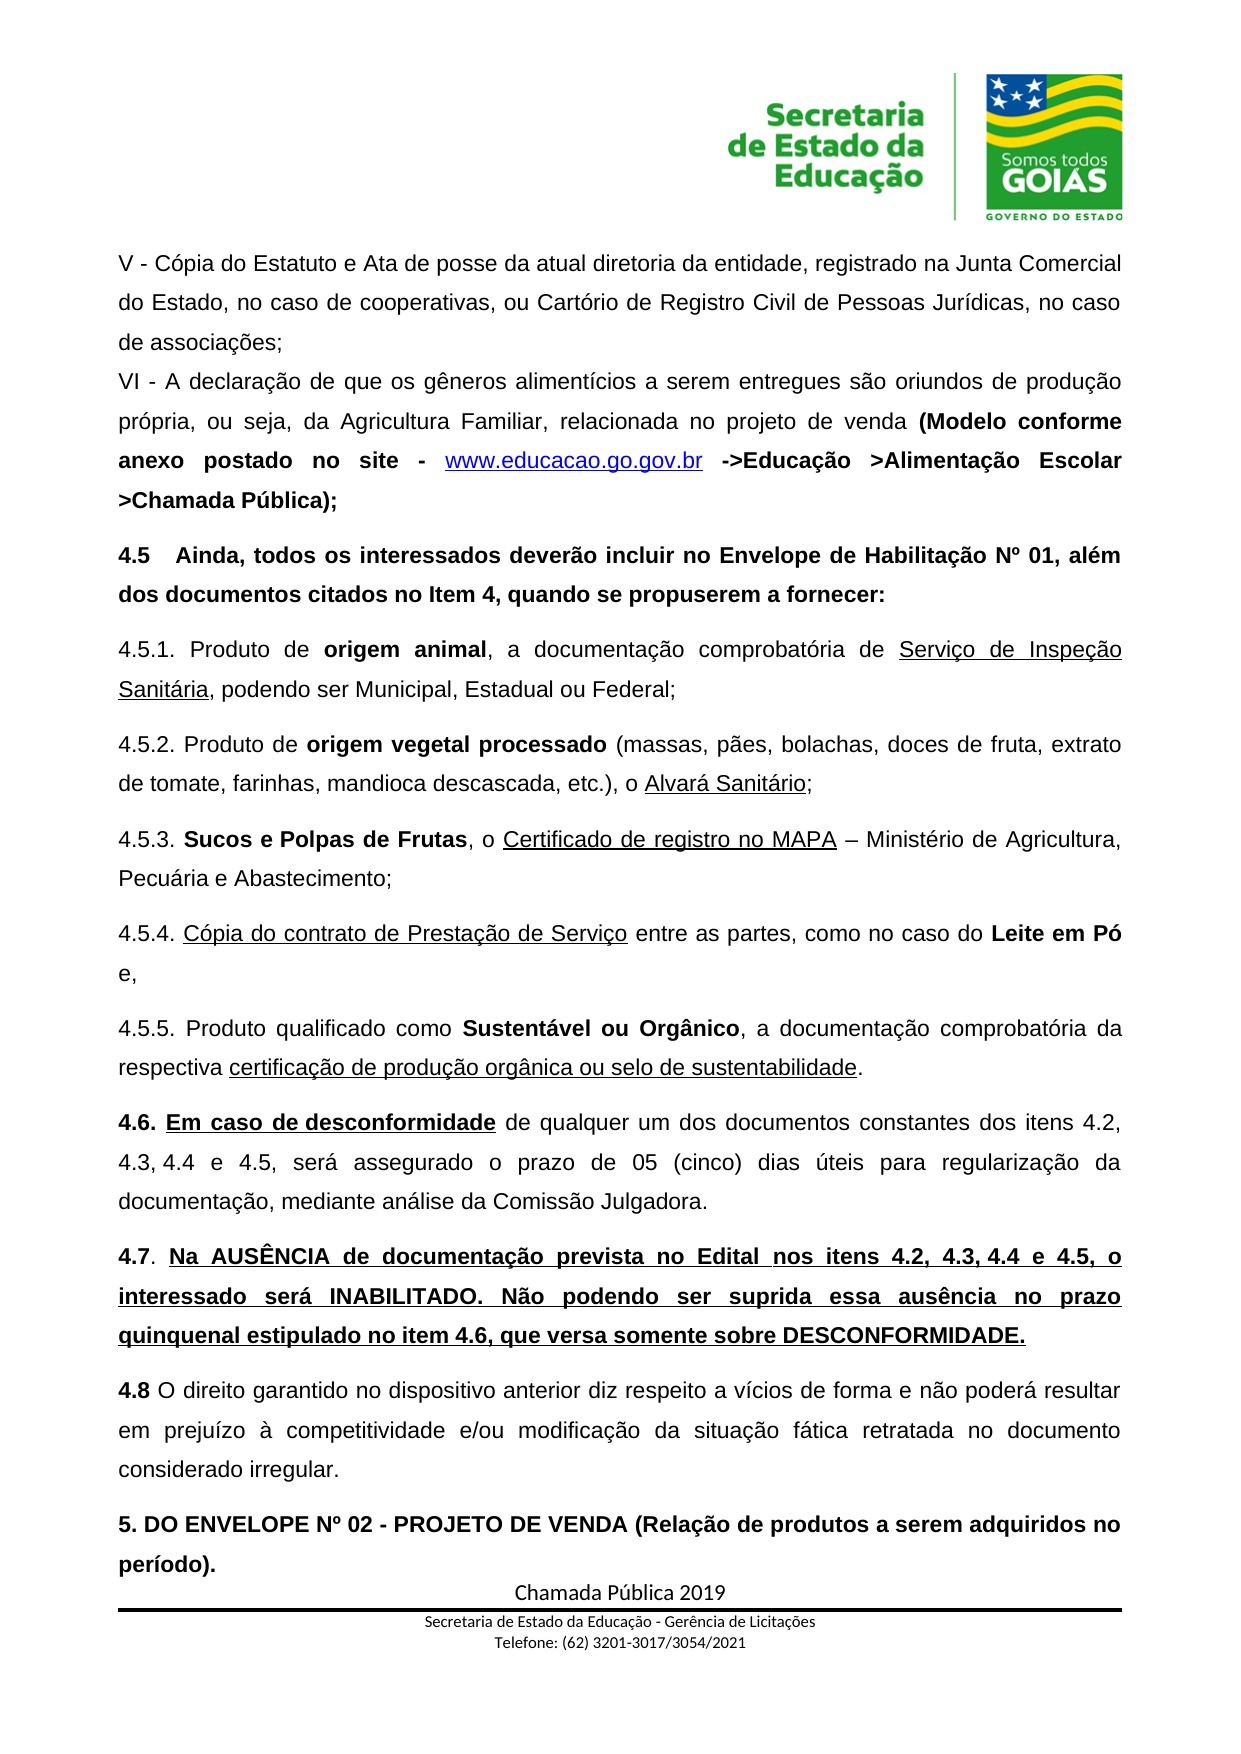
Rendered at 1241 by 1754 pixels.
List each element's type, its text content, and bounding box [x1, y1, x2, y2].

text 4.8 O direito garantido no dispositivo anterior diz respeito a vícios de forma e não poderá resultar em prejuízo à competitividade e/ou modificação da situação fática retratada no documento considerado irregular. [118, 1377, 1122, 1483]
text 4.5 Ainda, todos os interessados deverão incluir no Envelope de Habilitação Nº 01, além dos documentos citados no Item 4, quando se propuserem a fornecer: [118, 542, 1122, 608]
text 4.5.1. Produto de origem animal, a documentação comprobatória de Serviço de Inspeção Sanitária, podendo ser Municipal, Estadual ou Federal; [118, 636, 1122, 702]
text 4.5.5. Produto qualificado como Sustentável ou Orgânico, a documentação comprobatória da respectiva certificação de produção orgânica ou selo de sustentabilidade. [118, 1015, 1122, 1081]
text VI - A declaração de que os gêneros alimentícios a serem entregues são oriundos de produção própria, ou seja, da Agricultura Familiar, relacionada no projeto de venda (Modelo conforme anexo postado no site - www.educacao.go.gov.br ->Educação >Alimentação Escolar >Chamada Pública); [118, 368, 1122, 513]
text 4.5.4. Cópia do contrato de Prestação de Serviço entre as partes, como no caso do Leite em Pó e, [118, 920, 1122, 986]
text 4.7. Na AUSÊNCIA de documentação prevista no Edital nos itens 4.2, 4.3, 4.4 e 4.5, o interessado será INABILITADO. Não podendo ser suprida essa ausência no prazo quinquenal estipulado no item 4.6, que versa somente sobre DESCONFORMIDADE. [118, 1307, 1122, 1349]
text 4.5.3. Sucos e Polpas de Frutas, o Certificado de registro no MAPA – Ministério de Agricultura, Pecuária e Abastecimento; [118, 826, 1122, 891]
text 4.6. Em caso de desconformidade de qualquer um dos documentos constantes dos itens 4.2, 4.3, 4.4 e 4.5, será assegurado o prazo de 05 (cinco) dias úteis para regularização da documentação, mediante análise da Comissão Julgadora. [118, 1109, 1122, 1214]
text 4.7. Na AUSÊNCIA de documentação prevista no Edital nos itens 4.2, 4.3, 4.4 e 4.5, o interessado será INABILITADO. Não podendo ser suprida essa ausência no prazo quinquenal estipulado no item 4.6, que versa somente sobre DESCONFORMIDADE. [118, 1243, 1122, 1306]
text 4.5.2. Produto de origem vegetal processado (massas, pães, bolachas, doces de fruta, extrato de tomate, farinhas, mandioca descascada, etc.), o Alvará Sanitário; [118, 731, 1122, 797]
text 5. DO ENVELOPE Nº 02 - PROJETO DE VENDA (Relação de produtos a serem adquiridos no período). [118, 1511, 1122, 1577]
picture [727, 73, 1123, 222]
text V - Cópia do Estatuto e Ata de posse da atual diretoria da entidade, registrado na Junta Comercial do Estado, no caso de cooperativas, ou Cartório de Registro Civil de Pessoas Jurídicas, no caso de associações; [118, 250, 1122, 355]
